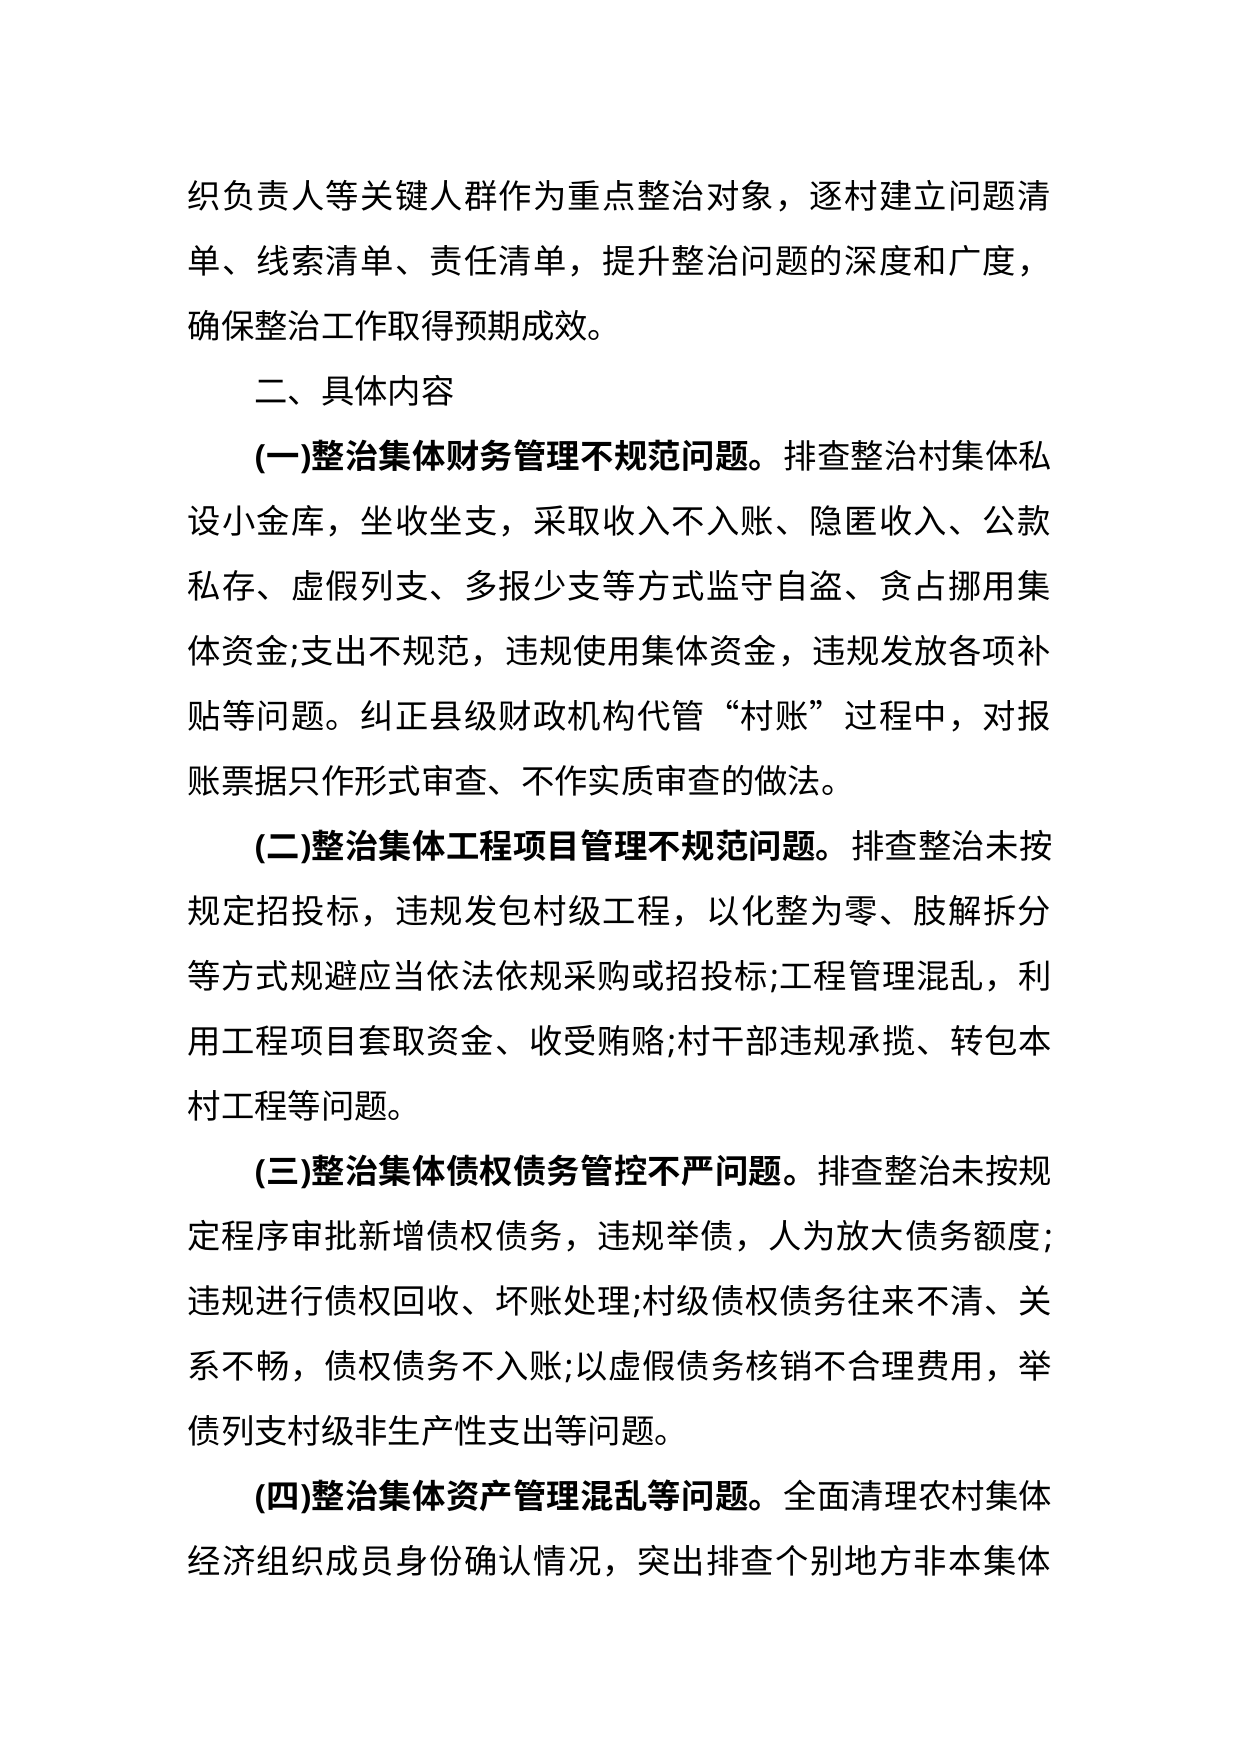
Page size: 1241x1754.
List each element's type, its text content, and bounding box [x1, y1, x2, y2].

text (三)整治集体债权债务管控不严问题。排查整治未按规定程序审批新增债权债务，违规举债，人为放大债务额度;违规进行债权回收、坏账处理;村级债权债务往来不清、关系不畅，债权债务不入账;以虚假债务核销不合理费用，举债列支村级非生产性支出等问题。 [187, 1137, 1053, 1462]
text (一)整治集体财务管理不规范问题。排查整治村集体私设小金库，坐收坐支，采取收入不入账、隐匿收入、公款私存、虚假列支、多报少支等方式监守自盗、贪占挪用集体资金;支出不规范，违规使用集体资金，违规发放各项补贴等问题。纠正县级财政机构代管“村账”过程中，对报账票据只作形式审查、不作实质审查的做法。 [187, 422, 1053, 812]
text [187, 162, 1053, 357]
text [187, 1462, 1053, 1592]
text (二)整治集体工程项目管理不规范问题。排查整治未按规定招投标，违规发包村级工程，以化整为零、肢解拆分等方式规避应当依法依规采购或招投标;工程管理混乱，利用工程项目套取资金、收受贿赂;村干部违规承揽、转包本村工程等问题。 [187, 812, 1053, 1137]
text 二、具体内容 [187, 357, 1053, 422]
